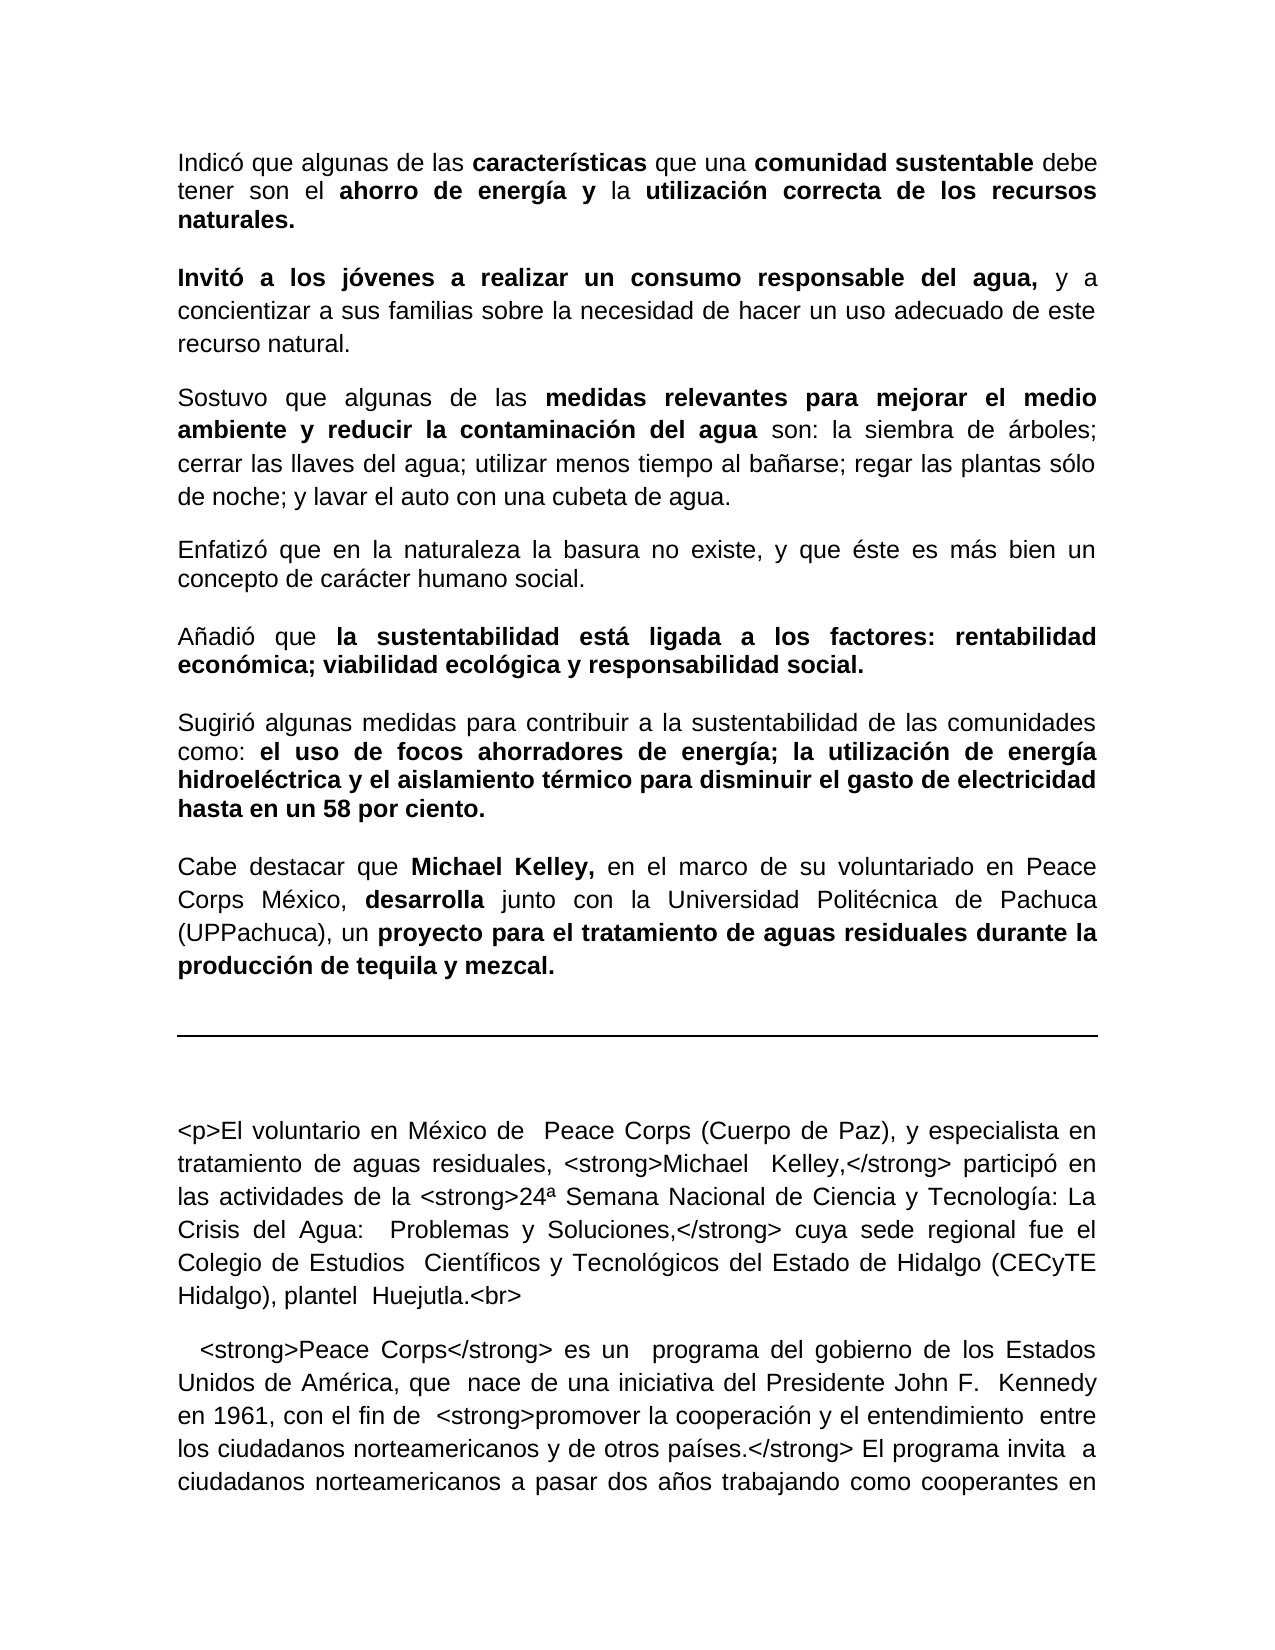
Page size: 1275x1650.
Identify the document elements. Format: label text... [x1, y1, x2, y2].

text <p>El voluntario en México de Peace Corps (Cuerpo de Paz), y especialista en tratamiento de aguas residuales, <strong>Michael Kelley,</strong> participó en las actividades de la <strong>24ª Semana Nacional de Ciencia y Tecnología: La Crisis del Agua: Problemas y Soluciones,</strong> cuya sede regional fue el Colegio de Estudios Científicos y Tecnológicos del Estado de Hidalgo (CECyTE Hidalgo), plantel Huejutla.<br> [177, 1116, 1098, 1310]
text Indicó que algunas de las características que una comunidad sustentable debe tener son el ahorro de energía y la utilización correcta de los recursos naturales. [177, 148, 1098, 234]
text Invitó a los jóvenes a realizar un consumo responsable del agua, y a concientizar a sus familias sobre la necesidad de hacer un uso adecuado de este recurso natural. [177, 263, 1098, 357]
text Sugirió algunas medidas para contribuir a la sustentabilidad de las comunidades como: el uso de focos ahorradores de energía; la utilización de energía hidroeléctrica y el aislamiento térmico para disminuir el gasto de electricidad hasta en un 58 por ciento. [177, 708, 1098, 823]
text Cabe destacar que Michael Kelley, en el marco de su voluntariado en Peace Corps México, desarrolla junto con la Universidad Politécnica de Pachuca (UPPachuca), un proyecto para el tratamiento de aguas residuales durante la producción de tequila y mezcal. [177, 852, 1098, 979]
text Sostuvo que algunas de las medidas relevantes para mejorar el medio ambiente y reducir la contaminación del agua son: la siembra de árboles; cerrar las llaves del agua; utilizar menos tiempo al bañarse; regar las plantas sólo de noche; y lavar el auto con una cubeta de agua. [177, 382, 1098, 510]
text Añadió que la sustentabilidad está ligada a los factores: rentabilidad económica; viabilidad ecológica y responsabilidad social. [177, 622, 1098, 679]
text Enfatizó que en la naturaleza la basura no existe, y que éste es más bien un concepto de carácter humano social. [177, 535, 1098, 593]
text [177, 1335, 1098, 1496]
